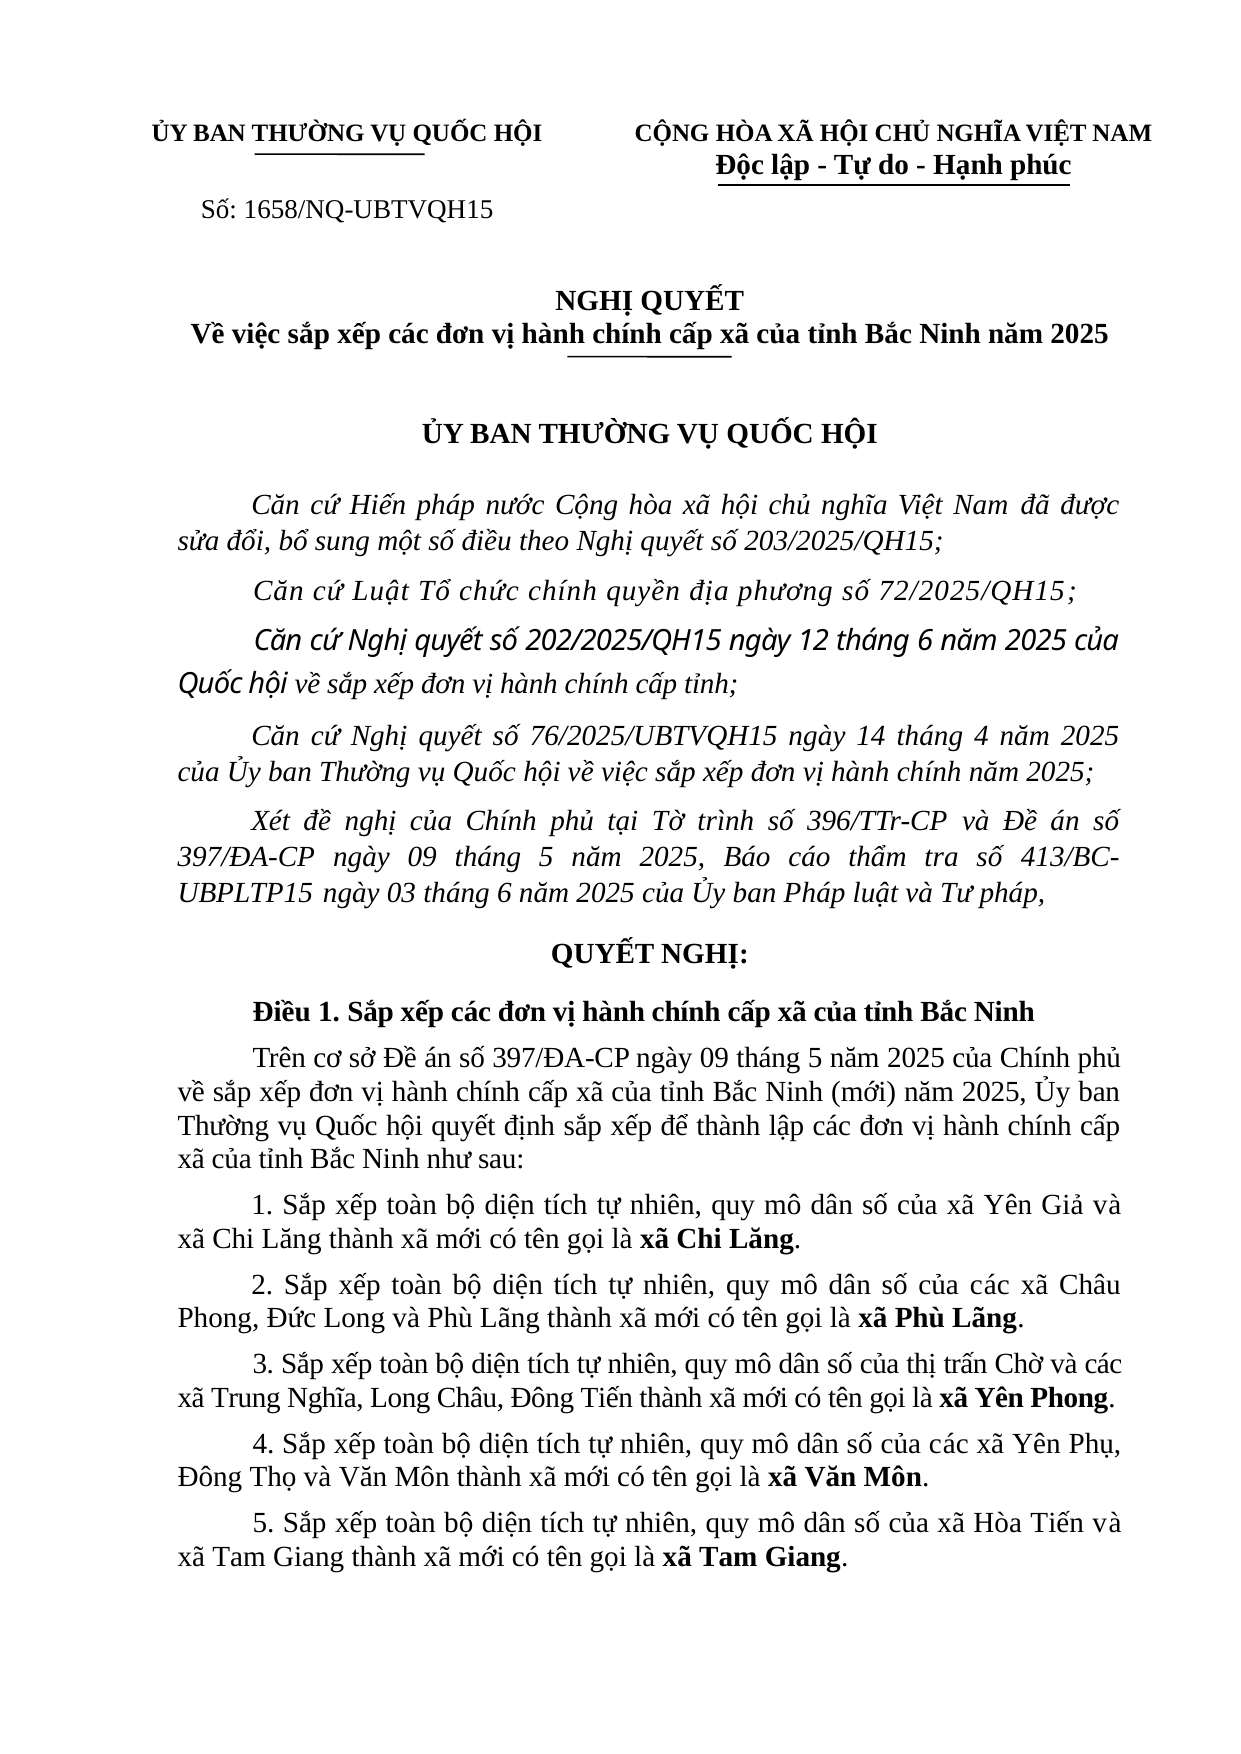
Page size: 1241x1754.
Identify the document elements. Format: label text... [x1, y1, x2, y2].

table_cell Số: 1658/NQ-UBTVQH15 [103, 180, 591, 283]
text Về việc sắp xếp các đơn vị hành chính cấp xã của tỉnh Bắc Ninh năm 2025 [177, 316, 1122, 350]
text NGHỊ QUYẾT [177, 283, 1122, 316]
text 5. Sắp xếp toàn bộ diện tích tự nhiên, quy mô dân số của xã Hòa Tiến và xã Tam Giang thành xã mới có tên gọi là xã Tam Giang. [177, 1506, 1122, 1573]
text 2. Sắp xếp toàn bộ diện tích tự nhiên, quy mô dân số của các xã Châu Phong, Đức Long và Phù Lãng thành xã mới có tên gọi là xã Phù Lãng. [177, 1267, 1122, 1334]
text ỦY BAN THƯỜNG VỤ QUỐC HỘI [177, 416, 1122, 449]
text Căn cứ Nghị quyết số 202/2025/QH15 ngày 12 tháng 6 năm 2025 của Quốc hội về sắp xếp đơn vị hành chính cấp tỉnh; [177, 620, 1122, 702]
text Căn cứ Luật Tổ chức chính quyền địa phương số 72/2025/QH15; [177, 572, 1122, 607]
text Căn cứ Nghị quyết số 76/2025/UBTVQH15 ngày 14 tháng 4 năm 2025 của Ủy ban Thường vụ Quốc hội về việc sắp xếp đơn vị hành chính năm 2025; [177, 718, 1122, 787]
table_header CỘNG HÒA XÃ HỘI CHỦ NGHĨA VIỆT NAM Độc lập - Tự do - Hạnh phúc [591, 118, 1196, 180]
text QUYẾT NGHỊ: [177, 936, 1122, 969]
text 3. Sắp xếp toàn bộ diện tích tự nhiên, quy mô dân số của thị trấn Chờ và các xã Trung Nghĩa, Long Châu, Đông Tiến thành xã mới có tên gọi là xã Yên Phong. [177, 1346, 1122, 1413]
text 1. Sắp xếp toàn bộ diện tích tự nhiên, quy mô dân số của xã Yên Giả và xã Chi Lăng thành xã mới có tên gọi là xã Chi Lăng. [177, 1187, 1122, 1254]
table_header ỦY BAN THƯỜNG VỤ QUỐC HỘI [103, 118, 591, 180]
text Căn cứ Hiến pháp nước Cộng hòa xã hội chủ nghĩa Việt Nam đã được sửa đổi, bổ sung một số điều theo Nghị quyết số 203/2025/QH15; [177, 487, 1122, 557]
table_cell [591, 180, 1196, 283]
text Điều 1. Sắp xếp các đơn vị hành chính cấp xã của tỉnh Bắc Ninh [177, 994, 1122, 1028]
text Xét đề nghị của Chính phủ tại Tờ trình số 396/TTr-CP và Đề án số 397/ĐA-CP ngày 09 tháng 5 năm 2025, Báo cáo thẩm tra số 413/BC-UBPLTP15 ngày 03 tháng 6 năm 2025 của Ủy ban Pháp luật và Tư pháp, [177, 803, 1122, 908]
text Trên cơ sở Đề án số 397/ĐA-CP ngày 09 tháng 5 năm 2025 của Chính phủ về sắp xếp đơn vị hành chính cấp xã của tỉnh Bắc Ninh (mới) năm 2025, Ủy ban Thường vụ Quốc hội quyết định sắp xếp để thành lập các đơn vị hành chính cấp xã của tỉnh Bắc Ninh như sau: [177, 1041, 1122, 1175]
text 4. Sắp xếp toàn bộ diện tích tự nhiên, quy mô dân số của các xã Yên Phụ, Đông Thọ và Văn Môn thành xã mới có tên gọi là xã Văn Môn. [177, 1426, 1122, 1493]
